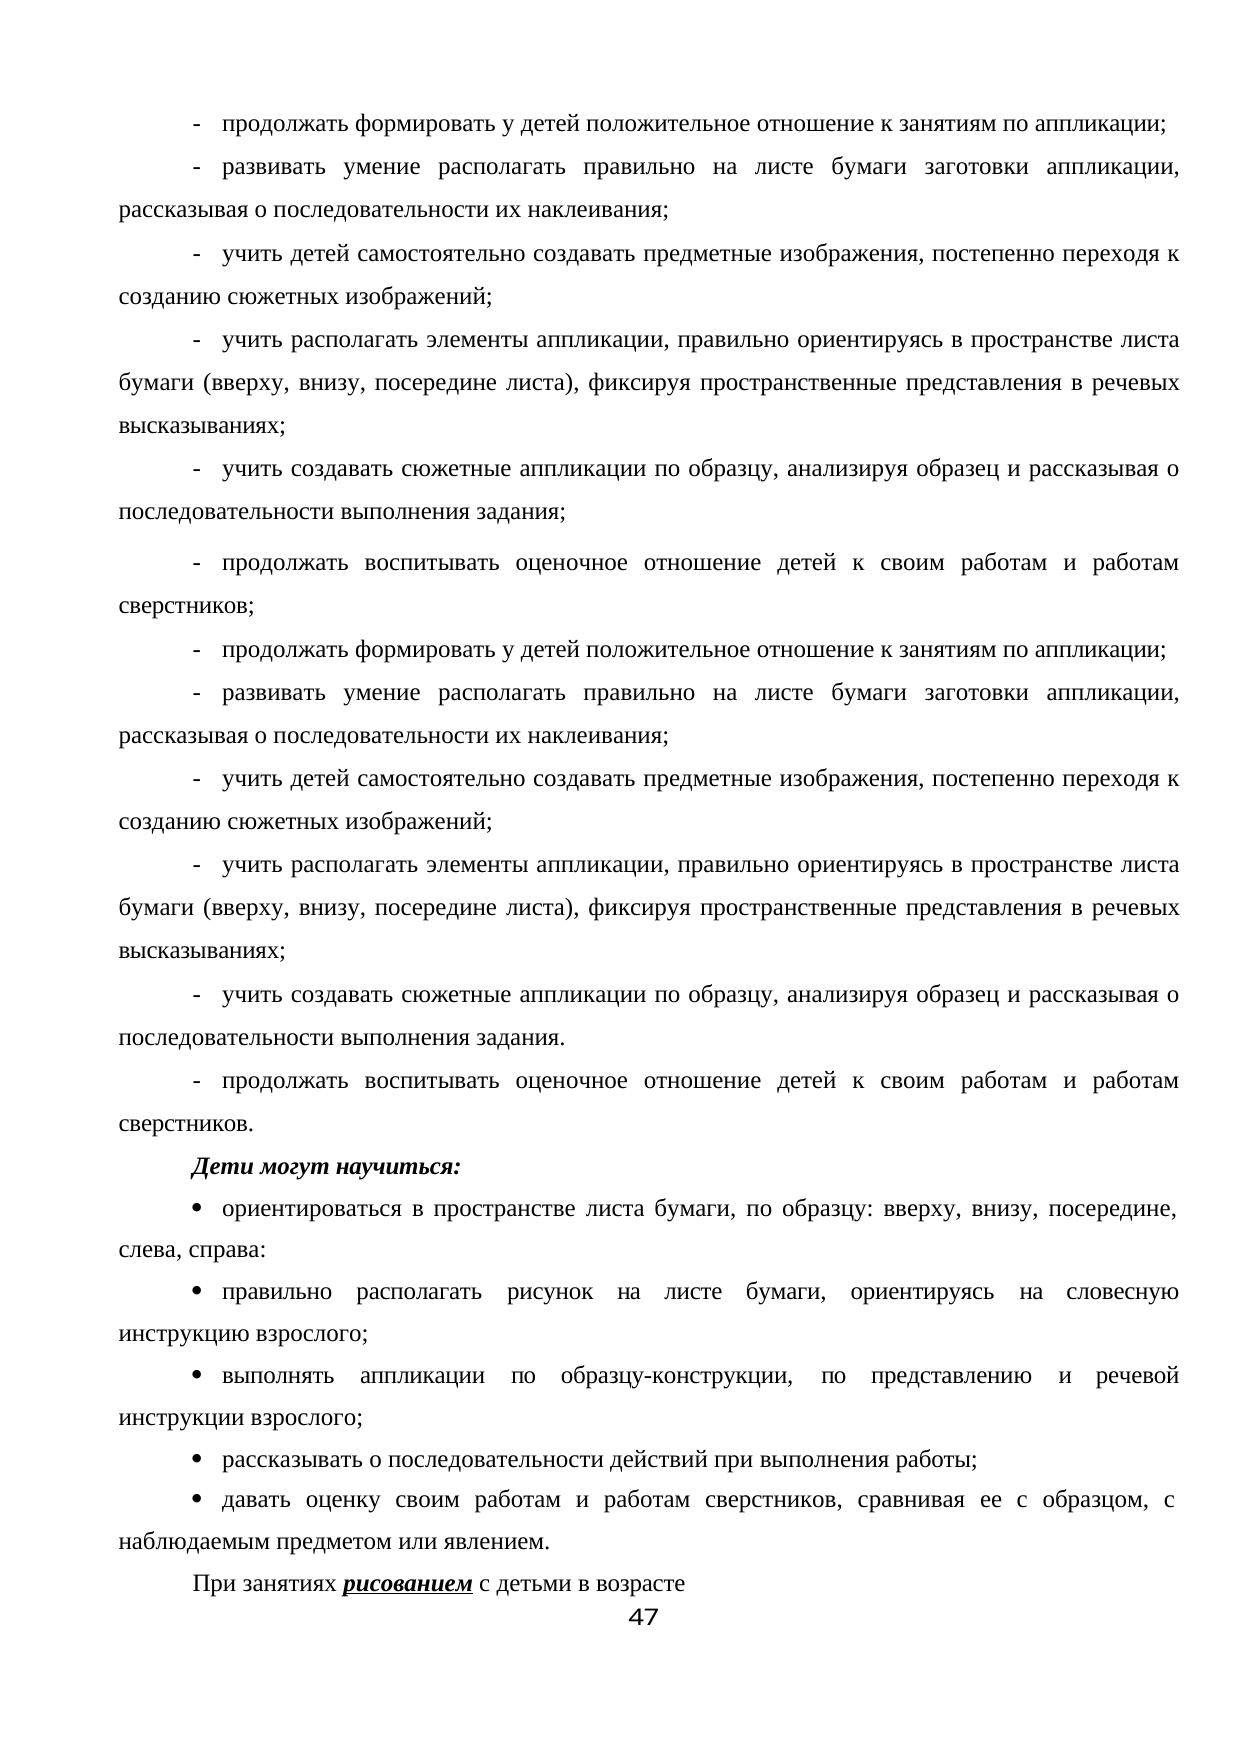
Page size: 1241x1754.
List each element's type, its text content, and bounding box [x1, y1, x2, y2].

list учить создавать сюжетные аппликации по образцу, анализируя образец и рассказывая о последовательности выполнения задания. [118, 979, 1181, 1051]
list продолжать воспитывать оценочное отношение детей к своим работам и работам сверстников. [118, 1065, 1180, 1137]
text Дети могут научиться: [192, 1151, 1236, 1180]
list продолжать формировать у детей положительное отношение к занятиям по аппликации; [192, 108, 1236, 137]
list развивать умение располагать правильно на листе бумаги заготовки аппликации, рассказывая о последовательности их наклеивания; [118, 677, 1181, 749]
list продолжать формировать у детей положительное отношение к занятиям по аппликации; [192, 634, 1236, 662]
list учить детей самостоятельно создавать предметные изображения, постепенно переходя к созданию сюжетных изображений; [118, 763, 1181, 835]
list учить детей самостоятельно создавать предметные изображения, постепенно переходя к созданию сюжетных изображений; [118, 238, 1181, 309]
list правильно располагать рисунок на листе бумаги, ориентируясь на словесную инструкцию взрослого; [118, 1276, 1181, 1347]
text При занятиях рисованием с детьми в возрасте [192, 1568, 1236, 1596]
list давать оценку своим работам и работам сверстников, сравнивая ее с образцом, с наблюдаемым предметом или явлением. [118, 1484, 1181, 1554]
list развивать умение располагать правильно на листе бумаги заготовки аппликации, рассказывая о последовательности их наклеивания; [118, 151, 1181, 223]
list учить создавать сюжетные аппликации по образцу, анализируя образец и рассказывая о последовательности выполнения задания; [118, 453, 1181, 525]
list выполнять аппликации по образцу-конструкции, по представлению и речевой инструкции взрослого; [118, 1360, 1181, 1431]
list продолжать воспитывать оценочное отношение детей к своим работам и работам сверстников; [118, 547, 1180, 619]
list ориентироваться в пространстве листа бумаги, по образцу: вверху, внизу, посередине, слева, справа: [118, 1193, 1181, 1263]
list рассказывать о последовательности действий при выполнения работы; [192, 1444, 1236, 1473]
